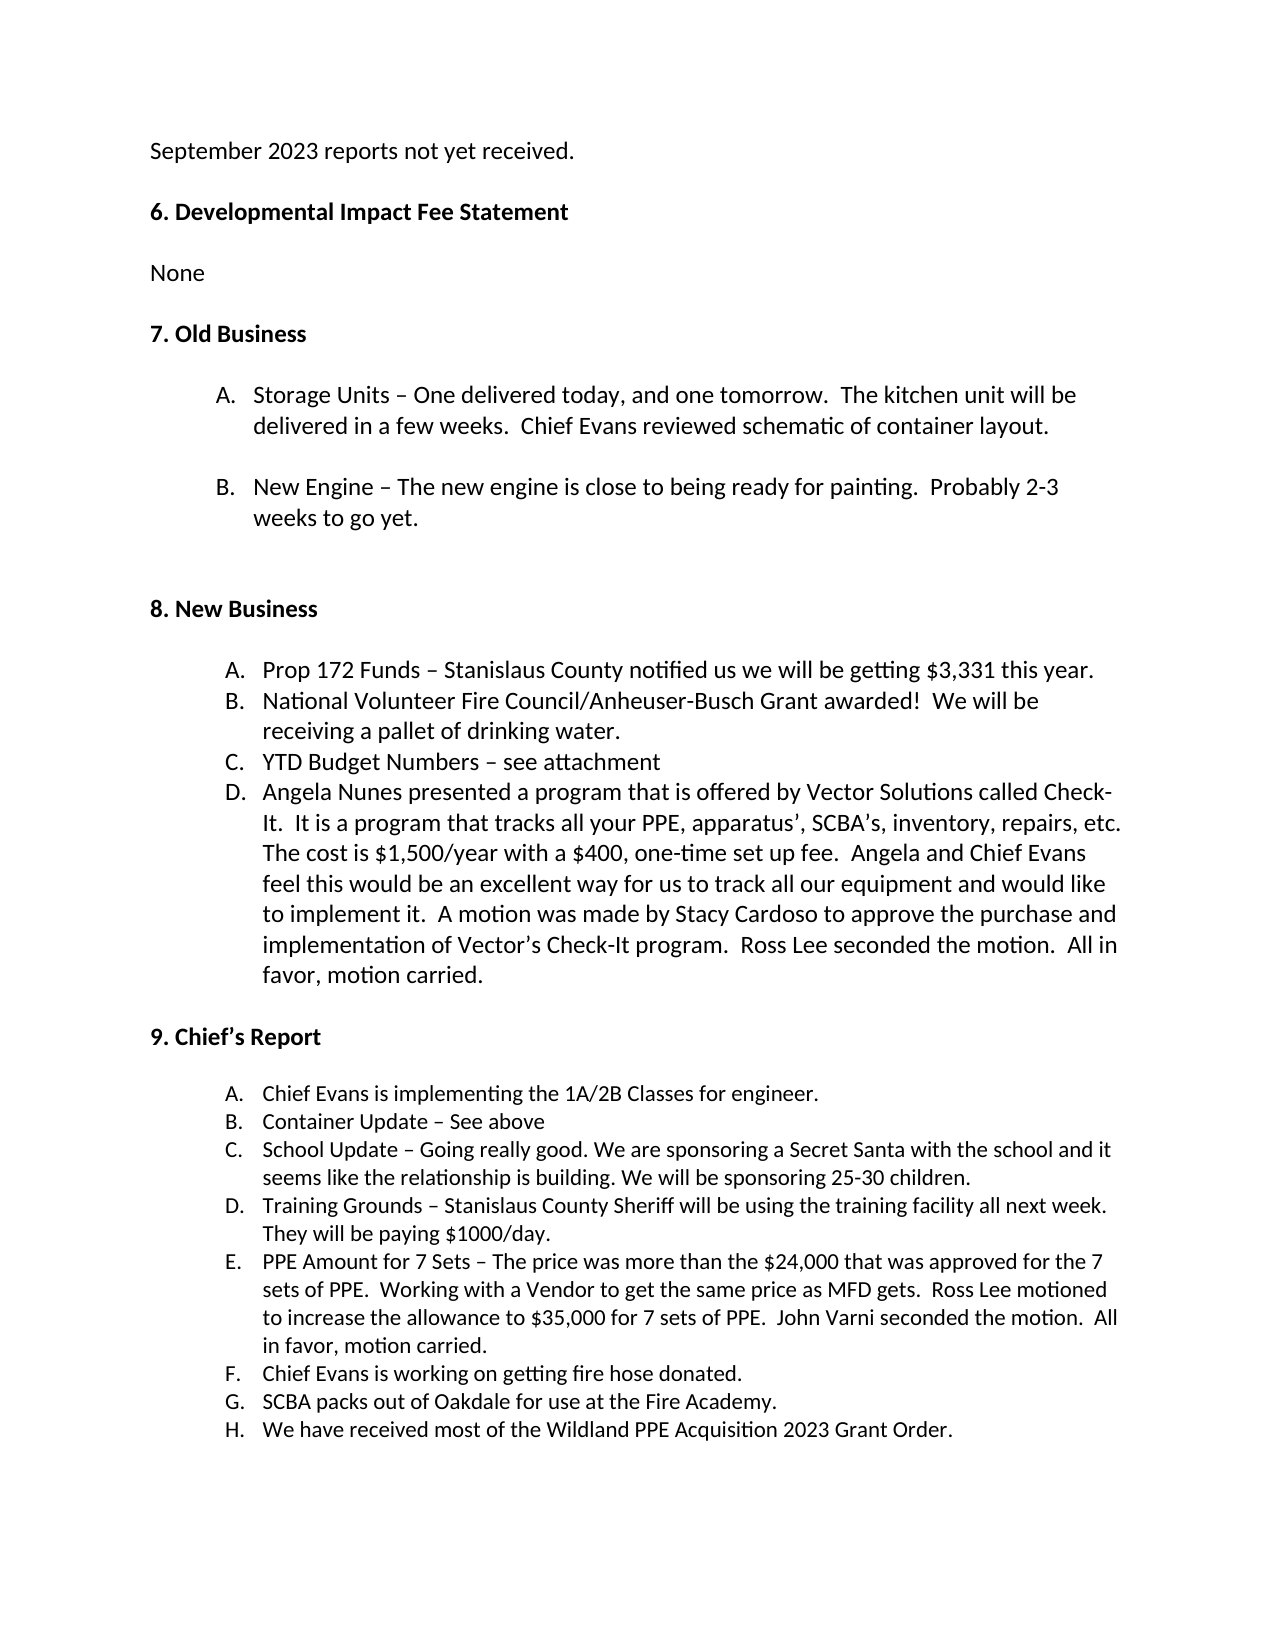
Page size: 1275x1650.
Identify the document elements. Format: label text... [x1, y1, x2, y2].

list Container Update – See above [225, 1107, 1125, 1135]
list PPE Amount for 7 Sets – The price was more than the $24,000 that was approved for the 7 sets of PPE. Working with a Vendor to get the same price as MFD gets. Ross Lee motioned to increase the allowance to $35,000 for 7 sets of PPE. John Varni seconded the motion. All in favor, motion carried. [225, 1247, 1125, 1359]
list Angela Nunes presented a program that is offered by Vector Solutions called Check-It. It is a program that tracks all your PPE, apparatus’, SCBA’s, inventory, repairs, etc. The cost is $1,500/year with a $400, one-time set up fee. Angela and Chief Evans feel this would be an excellent way for us to track all our equipment and would like to implement it. A motion was made by Stacy Cardoso to approve the purchase and implementation of Vector’s Check-It program. Ross Lee seconded the motion. All in favor, motion carried. [225, 776, 1125, 990]
list Chief Evans is implementing the 1A/2B Classes for engineer. [225, 1079, 1125, 1107]
text None [150, 258, 1125, 288]
list Training Grounds – Stanislaus County Sheriff will be using the training facility all next week. They will be paying $1000/day. [225, 1191, 1125, 1247]
list New Engine – The new engine is close to being ready for painting. Probably 2-3 weeks to go yet. [216, 471, 1125, 532]
list SCBA packs out of Oakdale for use at the Fire Academy. [225, 1387, 1125, 1415]
list School Update – Going really good. We are sponsoring a Secret Santa with the school and it seems like the relationship is building. We will be sponsoring 25-30 children. [225, 1135, 1125, 1191]
list Prop 172 Funds – Stanislaus County notified us we will be getting $3,331 this year. [225, 654, 1125, 685]
list Chief Evans is working on getting fire hose donated. [225, 1359, 1125, 1387]
text 8. New Business [150, 593, 1125, 624]
list National Volunteer Fire Council/Anheuser-Busch Grant awarded! We will be receiving a pallet of drinking water. [225, 685, 1125, 746]
text 6. Developmental Impact Fee Statement [150, 197, 1125, 227]
list Storage Units – One delivered today, and one tomorrow. The kitchen unit will be delivered in a few weeks. Chief Evans reviewed schematic of container layout. [216, 380, 1125, 441]
text 9. Chief’s Report [150, 1021, 1125, 1051]
list YTD Budget Numbers – see attachment [225, 746, 1125, 776]
text September 2023 reports not yet received. [150, 136, 1125, 166]
list We have received most of the Wildland PPE Acquisition 2023 Grant Order. [225, 1415, 1125, 1443]
text 7. Old Business [150, 319, 1125, 349]
